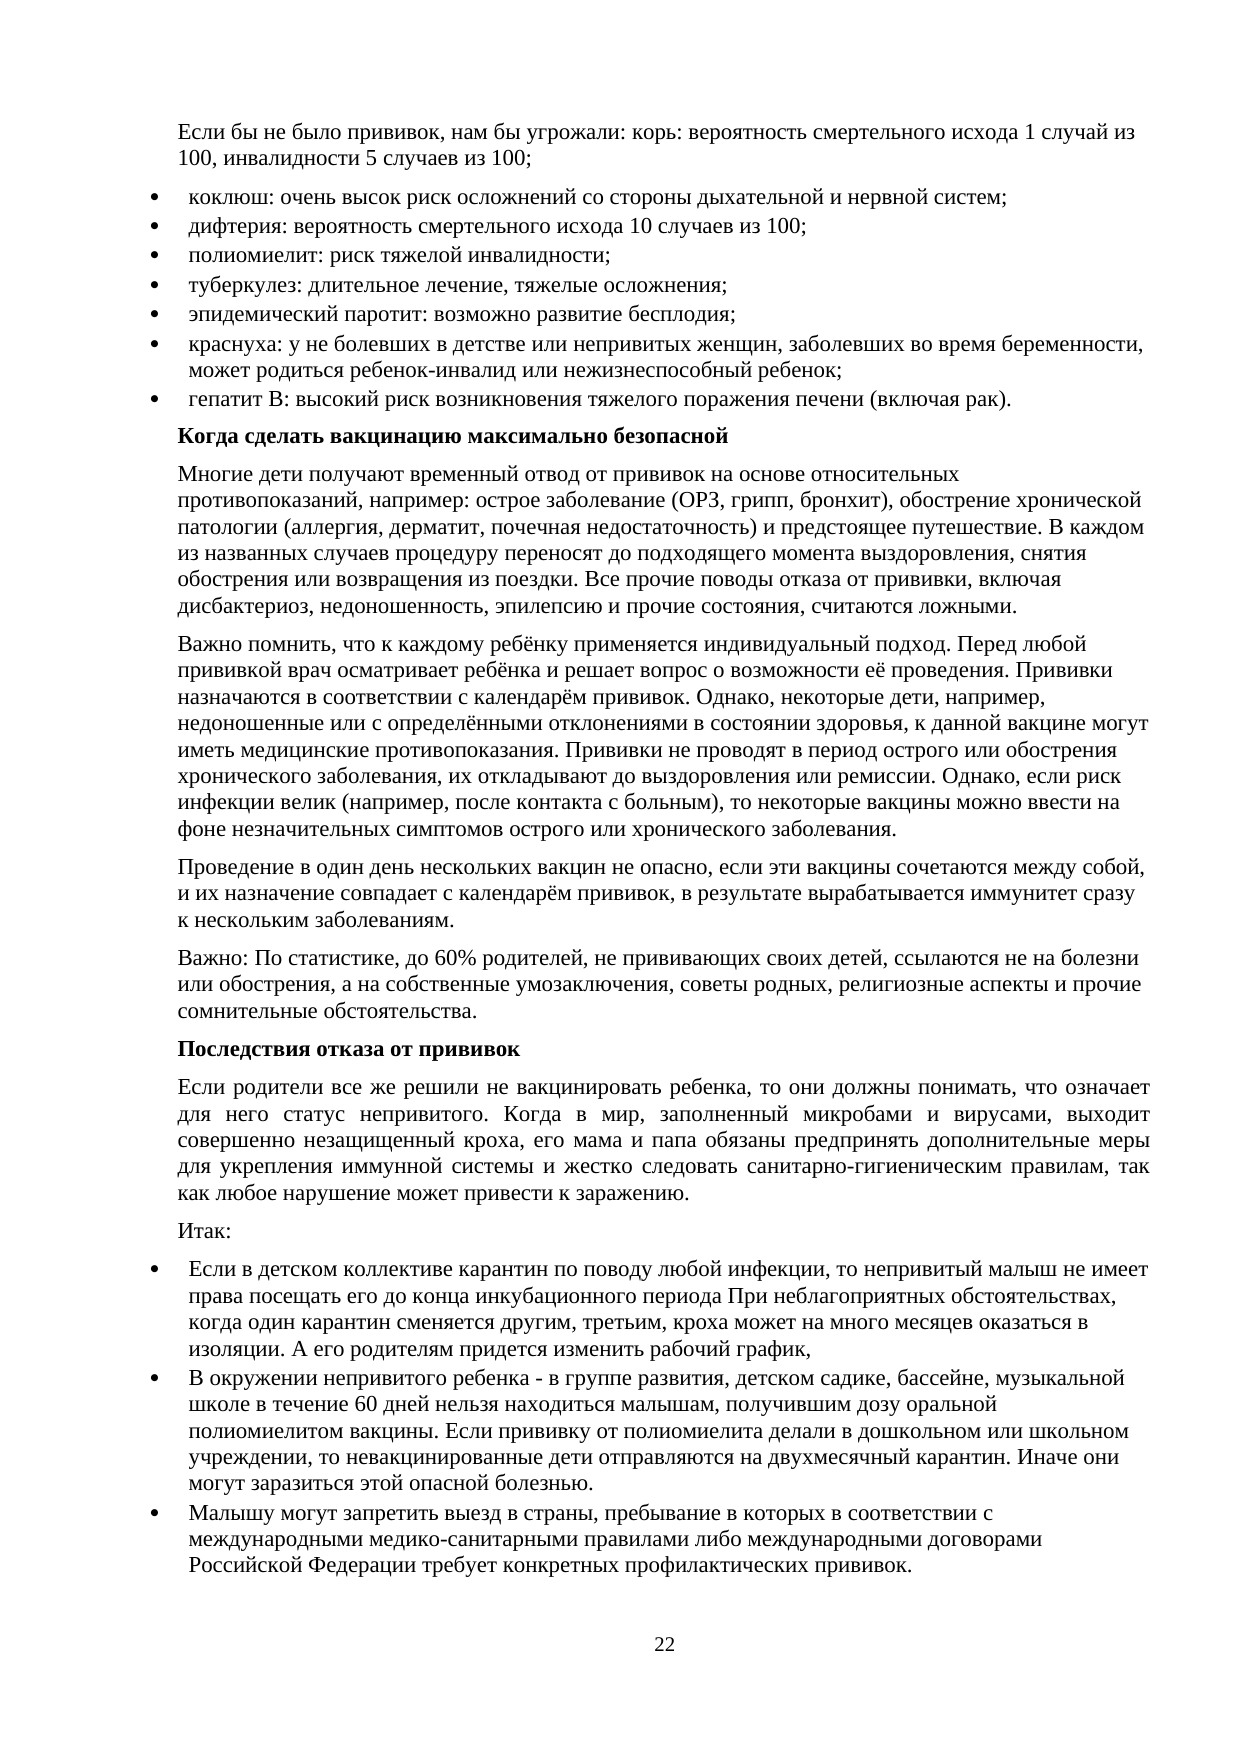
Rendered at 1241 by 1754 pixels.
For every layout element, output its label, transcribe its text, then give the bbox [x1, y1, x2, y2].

text Многие дети получают временный отвод от прививок на основе относительных противопоказаний, например: острое заболевание (ОРЗ, грипп, бронхит), обострение хронической патологии (аллергия, дерматит, почечная недостаточность) и предстоящее путешествие. В каждом из названных случаев процедуру переносят до подходящего момента выздоровления, снятия обострения или возвращения из поездки. Все прочие поводы отказа от прививки, включая дисбактериоз, недоношенность, эпилепсию и прочие состояния, считаются ложными. [177, 460, 1152, 618]
text Важно: По статистике, до 60% родителей, не прививающих своих детей, ссылаются не на болезни или обострения, а на собственные умозаключения, советы родных, религиозные аспекты и прочие сомнительные обстоятельства. [177, 944, 1152, 1023]
text Итак: [177, 1217, 1152, 1243]
text Проведение в один день нескольких вакцин не опасно, если эти вакцины сочетаются между собой, и их назначение совпадает с календарём прививок, в результате вырабатывается иммунитет сразу к нескольким заболеваниям. [177, 853, 1152, 932]
list Если в детском коллективе карантин по поводу любой инфекции, то непривитый малыш не имеет права посещать его до конца инкубационного периода При неблагоприятных обстоятельствах, когда один карантин сменяется другим, третьим, кроха может на много месяцев оказаться в изоляции. А его родителям придется изменить рабочий график, [151, 1256, 1152, 1361]
list коклюш: очень высок риск осложнений со стороны дыхательной и нервной систем; [151, 183, 1152, 209]
text Важно помнить, что к каждому ребёнку применяется индивидуальный подход. Перед любой прививкой врач осматривает ребёнка и решает вопрос о возможности её проведения. Прививки назначаются в соответствии с календарём прививок. Однако, некоторые дети, например, недоношенные или с определёнными отклонениями в состоянии здоровья, к данной вакцине могут иметь медицинские противопоказания. Прививки не проводят в период острого или обострения хронического заболевания, их откладывают до выздоровления или ремиссии. Однако, если риск инфекции велик (например, после контакта с больным), то некоторые вакцины можно ввести на фоне незначительных симптомов острого или хронического заболевания. [177, 630, 1152, 841]
text Если родители все же решили не вакцинировать ребенка, то они должны понимать, что означает для него статус непривитого. Когда в мир, заполненный микробами и вирусами, выходит совершенно незащищенный кроха, его мама и папа обязаны предпринять дополнительные меры для укрепления иммунной системы и жестко следовать санитарно-гигиеническим правилам, так как любое нарушение может привести к заражению. [177, 1073, 1152, 1205]
list дифтерия: вероятность смертельного исхода 10 случаев из 100; [151, 212, 1152, 238]
text Последствия отказа от прививок [177, 1035, 1152, 1061]
list В окружении непривитого ребенка - в группе развития, детском садике, бассейне, музыкальной школе в течение 60 дней нельзя находиться малышам, получившим дозу оральной полиомиелитом вакцины. Если прививку от полиомиелита делали в дошкольном или школьном учреждении, то невакцинированные дети отправляются на двухмесячный карантин. Иначе они могут заразиться этой опасной болезнью. [151, 1364, 1152, 1496]
list краснуха: у не болевших в детстве или непривитых женщин, заболевших во время беременности, может родиться ребенок-инвалид или нежизнеспособный ребенок; [151, 330, 1152, 382]
list туберкулез: длительное лечение, тяжелые осложнения; [151, 271, 1152, 297]
list эпидемический паротит: возможно развитие бесплодия; [151, 300, 1152, 327]
list гепатит В: высокий риск возникновения тяжелого поражения печени (включая рак). [151, 385, 1152, 412]
list полиомиелит: риск тяжелой инвалидности; [151, 242, 1152, 268]
text Если бы не было прививок, нам бы угрожали: корь: вероятность смертельного исхода 1 случай из 100, инвалидности 5 случаев из 100; [177, 118, 1152, 171]
list Малышу могут запретить выезд в страны, пребывание в которых в соответствии с международными медико-санитарными правилами либо международными договорами Российской Федерации требует конкретных профилактических прививок. [151, 1499, 1152, 1578]
text Когда сделать вакцинацию максимально безопасной [177, 422, 1152, 448]
